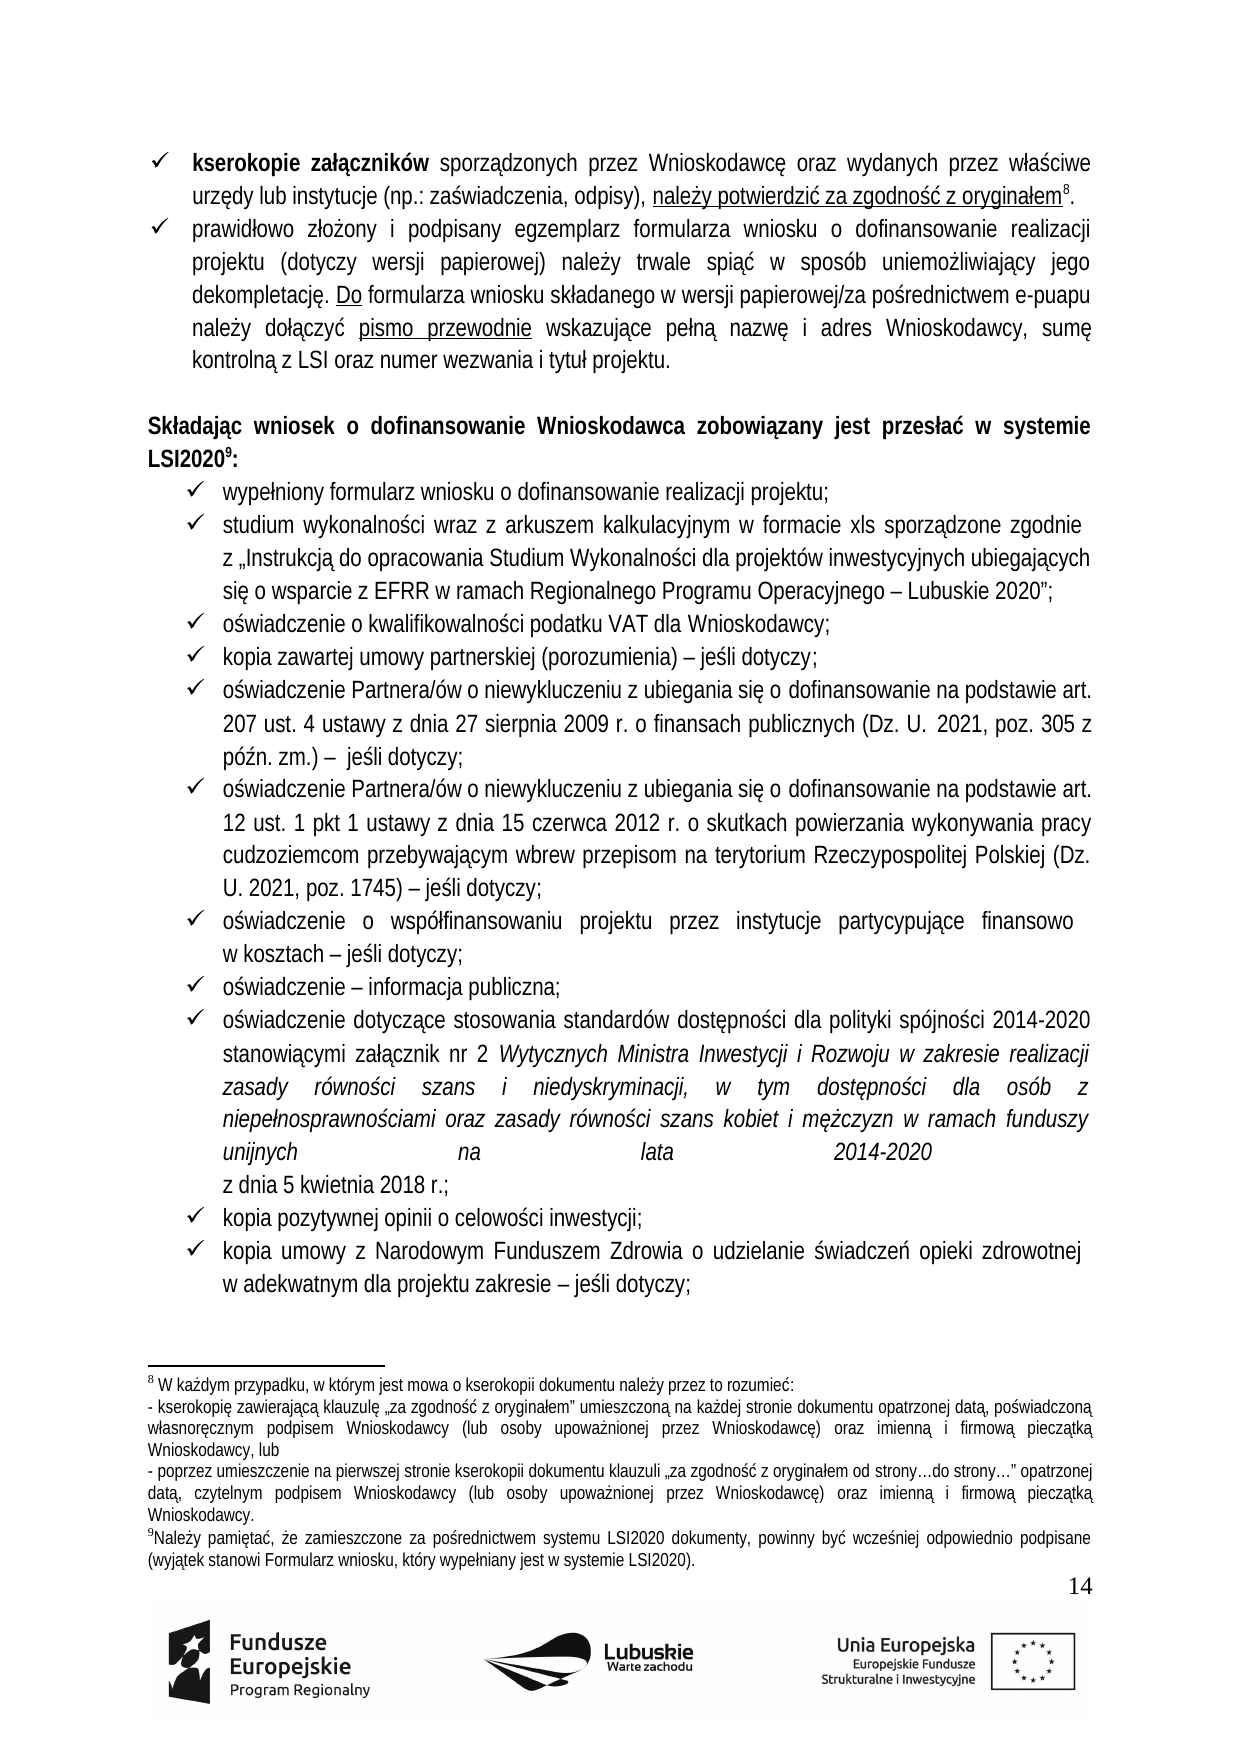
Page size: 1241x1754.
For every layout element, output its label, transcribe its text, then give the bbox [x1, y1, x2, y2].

picture [147, 1599, 1093, 1725]
list kopia zawartej umowy partnerskiej (porozumienia) – jeśli dotyczy; [185, 642, 1093, 671]
list kserokopie załączników sporządzonych przez Wnioskodawcę oraz wydanych przez właściwe urzędy lub instytucje (np.: zaświadczenia, odpisy), należy potwierdzić za zgodność z oryginałem. [149, 148, 1093, 209]
list kopia umowy z Narodowym Funduszem Zdrowia o udzielanie świadczeń opieki zdrowotnej w adekwatnym dla projektu zakresie – jeśli dotyczy; [185, 1236, 1093, 1298]
list kopia pozytywnej opinii o celowości inwestycji; [185, 1203, 1093, 1232]
text Składając wniosek o dofinansowanie Wnioskodawca zobowiązany jest przesłać w systemie LSI2020: [148, 411, 1093, 473]
list oświadczenie – informacja publiczna; [185, 972, 1093, 1001]
list studium wykonalności wraz z arkuszem kalkulacyjnym w formacie xls sporządzone zgodnie z „Instrukcją do opracowania Studium Wykonalności dla projektów inwestycyjnych ubiegających się o wsparcie z EFRR w ramach Regionalnego Programu Operacyjnego – Lubuskie 2020”; [185, 510, 1093, 605]
list oświadczenie o współfinansowaniu projektu przez instytucje partycypujące finansowo w kosztach – jeśli dotyczy; [185, 906, 1093, 968]
list oświadczenie Partnera/ów o niewykluczeniu z ubiegania się o dofinansowanie na podstawie art. 12 ust. 1 pkt 1 ustawy z dnia 15 czerwca 2012 r. o skutkach powierzania wykonywania pracy cudzoziemcom przebywającym wbrew przepisom na terytorium Rzeczypospolitej Polskiej (Dz. U. 2021, poz. 1745) – jeśli dotyczy; [185, 774, 1093, 902]
list oświadczenie dotyczące stosowania standardów dostępności dla polityki spójności 2014-2020 stanowiącymi załącznik nr 2 Wytycznych Ministra Inwestycji i Rozwoju w zakresie realizacji zasady równości szans i niedyskryminacji, w tym dostępności dla osób z niepełnosprawnościami oraz zasady równości szans kobiet i mężczyzn w ramach funduszy unijnych na lata 2014-2020 z dnia 5 kwietnia 2018 r.; [185, 1006, 1093, 1199]
list oświadczenie Partnera/ów o niewykluczeniu z ubiegania się o dofinansowanie na podstawie art. 207 ust. 4 ustawy z dnia 27 sierpnia 2009 r. o finansach publicznych (Dz. U. 2021, poz. 305 z późn. zm.) – jeśli dotyczy; [185, 676, 1093, 770]
list prawidłowo złożony i podpisany egzemplarz formularza wniosku o dofinansowanie realizacji projektu (dotyczy wersji papierowej) należy trwale spiąć w sposób uniemożliwiający jego dekompletację. Do formularza wniosku składanego w wersji papierowej/za pośrednictwem e-puapu należy dołączyć pismo przewodnie wskazujące pełną nazwę i adres Wnioskodawcy, sumę kontrolną z LSI oraz numer wezwania i tytuł projektu. [149, 214, 1093, 374]
list wypełniony formularz wniosku o dofinansowanie realizacji projektu; [185, 477, 1093, 506]
list oświadczenie o kwalifikowalności podatku VAT dla Wnioskodawcy; [185, 609, 1093, 638]
